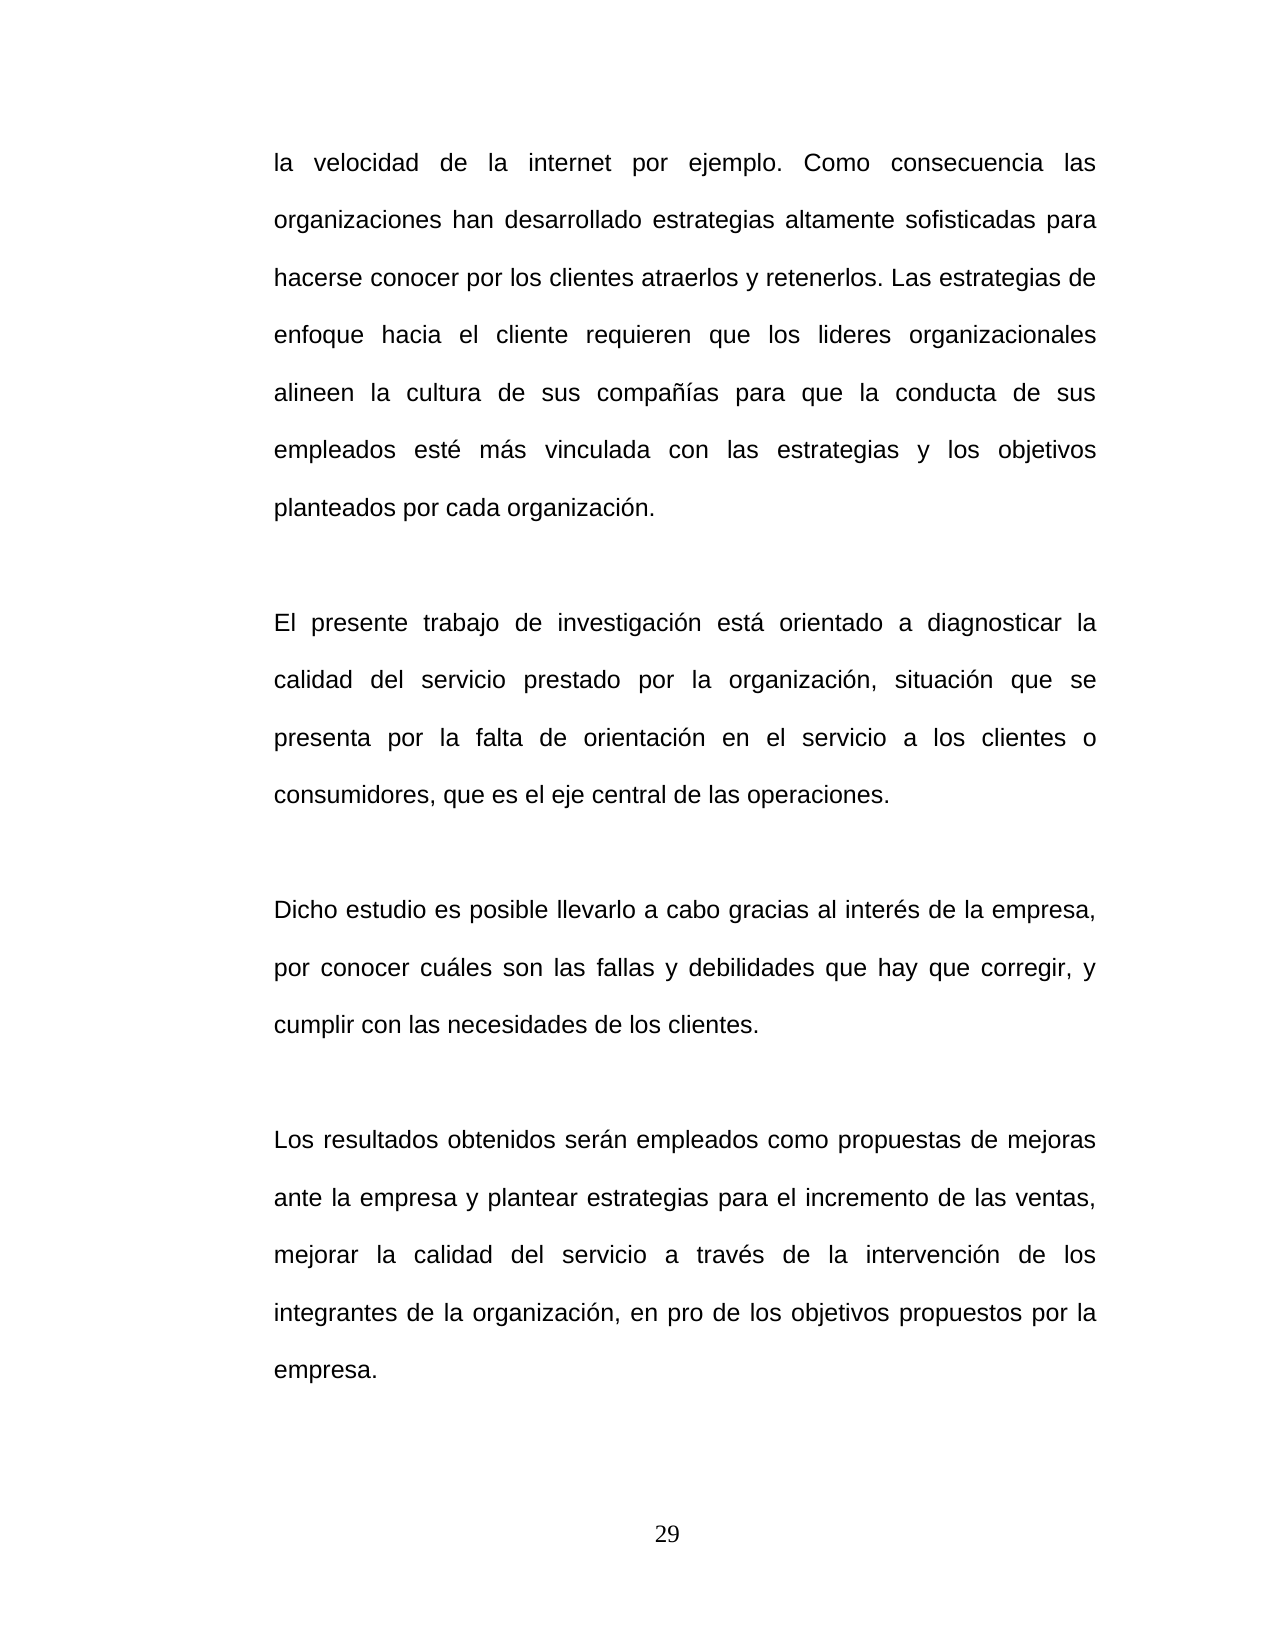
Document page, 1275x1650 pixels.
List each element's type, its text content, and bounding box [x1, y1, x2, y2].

text Los resultados obtenidos serán empleados como propuestas de mejoras ante la empresa y plantear estrategias para el incremento de las ventas, mejorar la calidad del servicio a través de la intervención de los integrantes de la organización, en pro de los objetivos propuestos por la empresa. [274, 1125, 1098, 1384]
text Dicho estudio es posible llevarlo a cabo gracias al interés de la empresa, por conocer cuáles son las fallas y debilidades que hay que corregir, y cumplir con las necesidades de los clientes. [274, 895, 1098, 1039]
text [274, 148, 1098, 521]
text El presente trabajo de investigación está orientado a diagnosticar la calidad del servicio prestado por la organización, situación que se presenta por la falta de orientación en el servicio a los clientes o consumidores, que es el eje central de las operaciones. [274, 608, 1098, 809]
